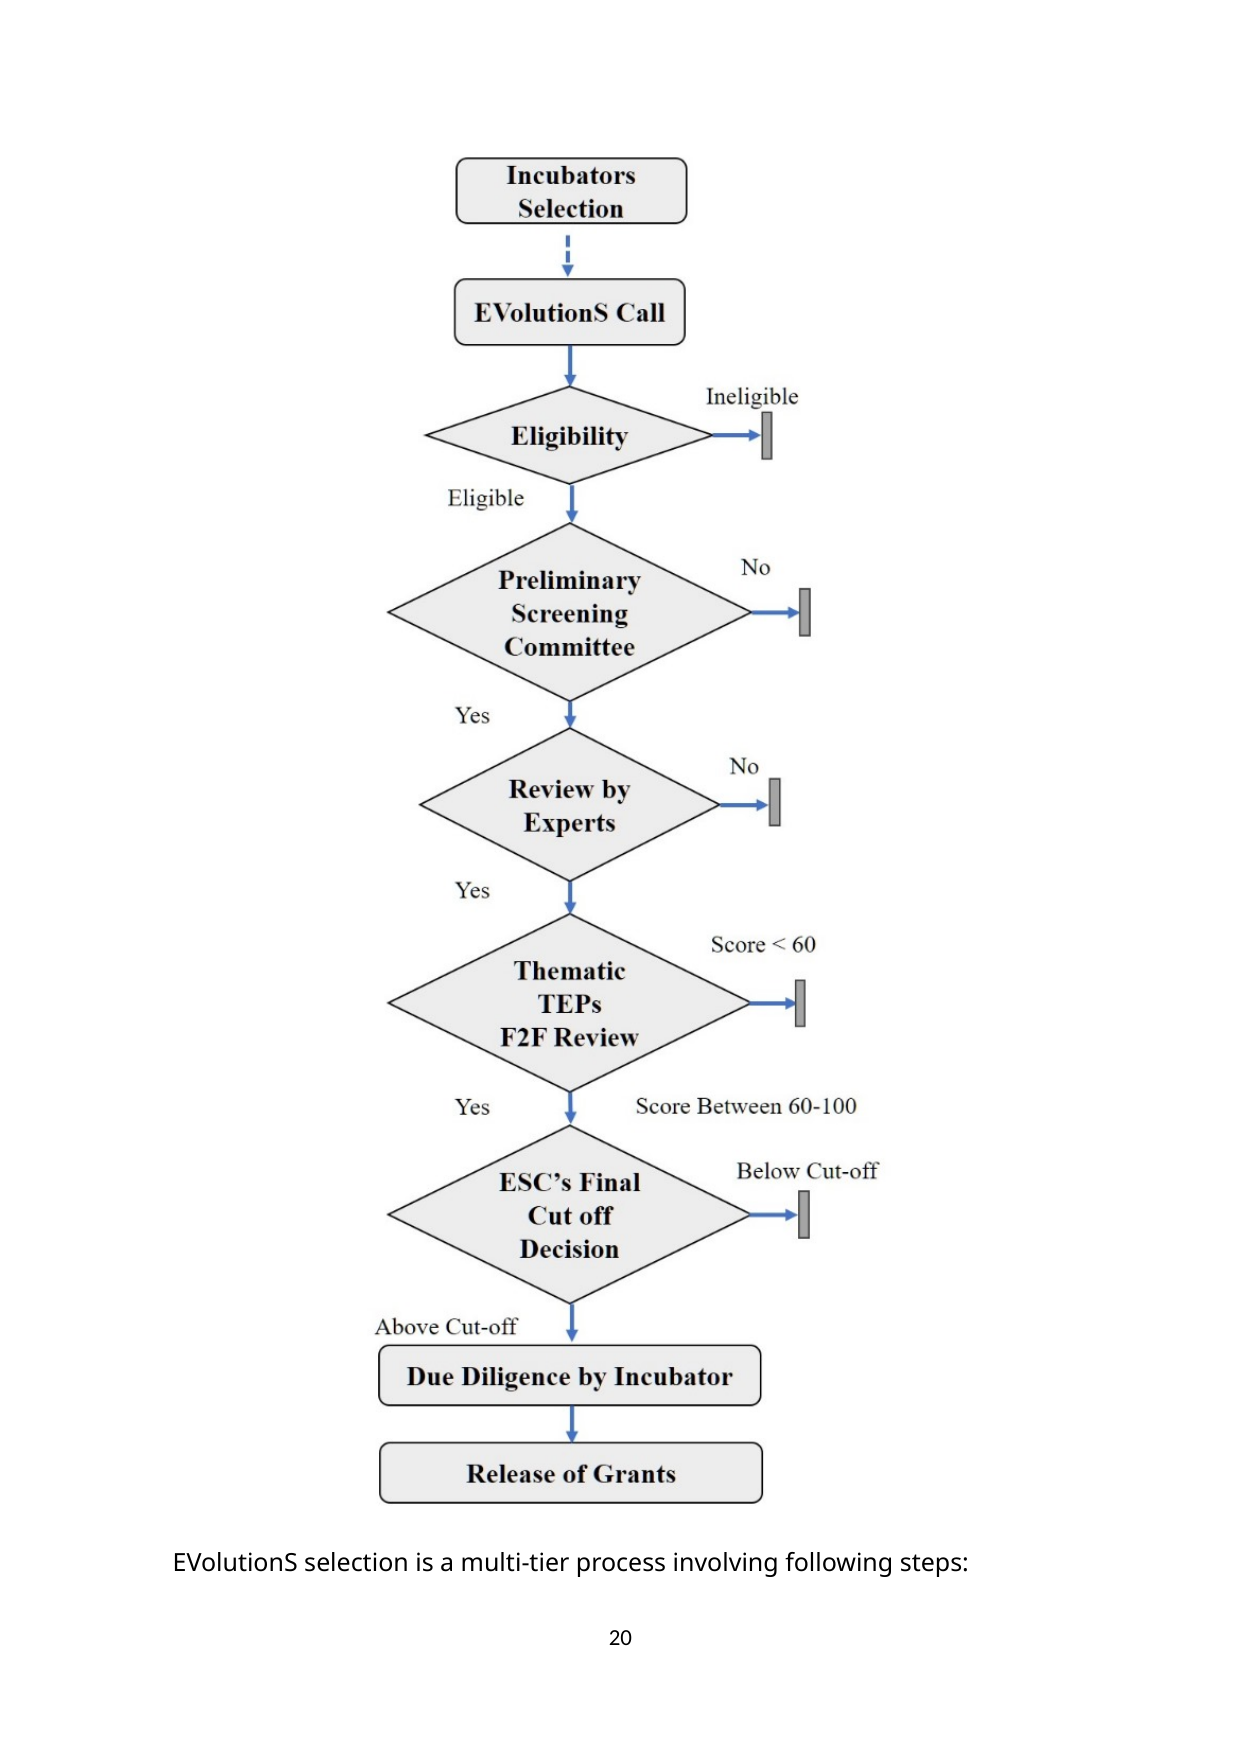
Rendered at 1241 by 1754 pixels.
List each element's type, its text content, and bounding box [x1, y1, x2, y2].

list EVolutionS selection is a multi-tier process involving following steps: [172, 1544, 1105, 1579]
picture [359, 150, 918, 1506]
